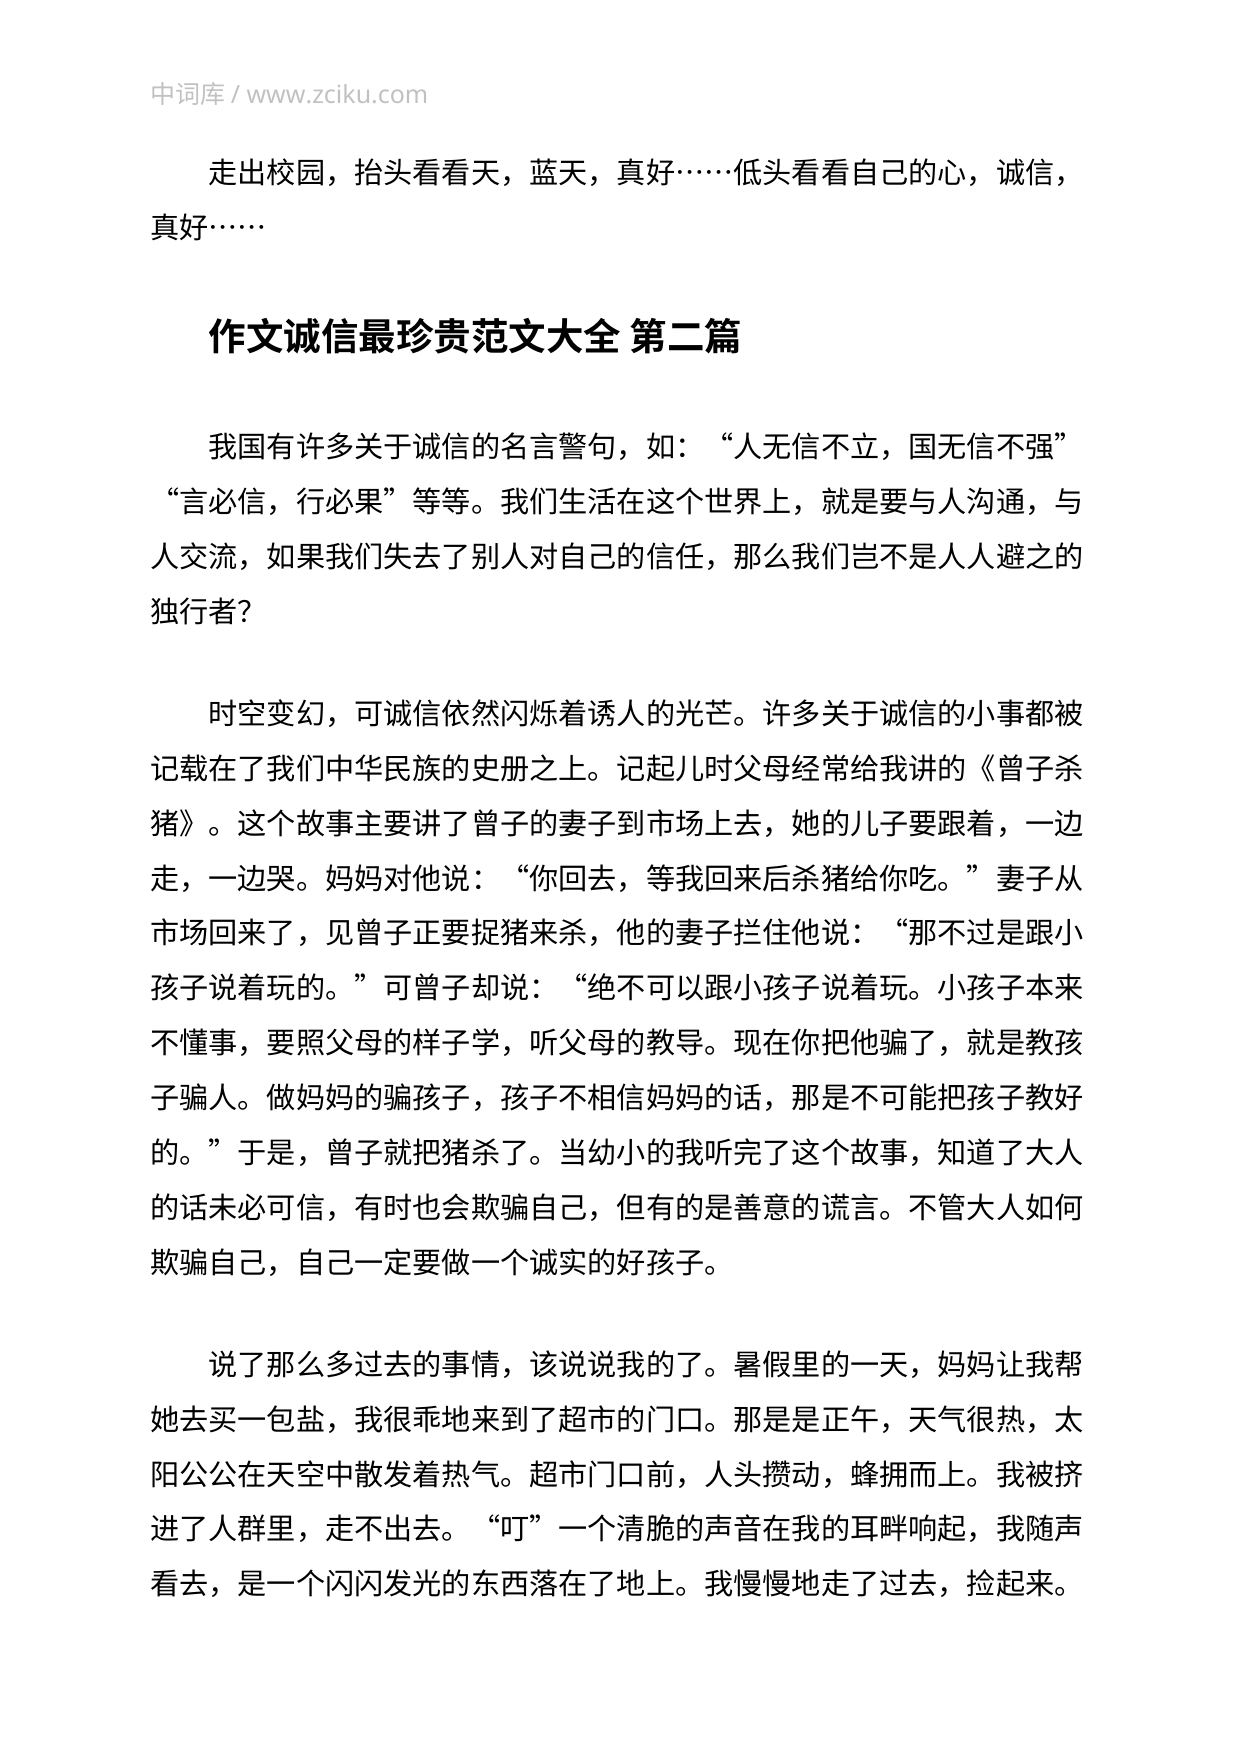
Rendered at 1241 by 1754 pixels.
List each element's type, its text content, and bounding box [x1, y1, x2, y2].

text 作文诚信最珍贵范文大全 第二篇 [150, 307, 1090, 361]
text 我国有许多关于诚信的名言警句，如：“人无信不立，国无信不强”“言必信，行必果”等等。我们生活在这个世界上，就是要与人沟通，与人交流，如果我们失去了别人对自己的信任，那么我们岂不是人人避之的独行者？ [150, 424, 1090, 631]
text 走出校园，抬头看看天，蓝天，真好……低头看看自己的心，诚信，真好…… [150, 150, 1090, 247]
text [150, 1341, 1090, 1603]
text 时空变幻，可诚信依然闪烁着诱人的光芒。许多关于诚信的小事都被记载在了我们中华民族的史册之上。记起儿时父母经常给我讲的《曾子杀猪》。这个故事主要讲了曾子的妻子到市场上去，她的儿子要跟着，一边走，一边哭。妈妈对他说：“你回去，等我回来后杀猪给你吃。”妻子从市场回来了，见曾子正要捉猪来杀，他的妻子拦住他说：“那不过是跟小孩子说着玩的。”可曾子却说：“绝不可以跟小孩子说着玩。小孩子本来不懂事，要照父母的样子学，听父母的教导。现在你把他骗了，就是教孩子骗人。做妈妈的骗孩子，孩子不相信妈妈的话，那是不可能把孩子教好的。”于是，曾子就把猪杀了。当幼小的我听完了这个故事，知道了大人的话未必可信，有时也会欺骗自己，但有的是善意的谎言。不管大人如何欺骗自己，自己一定要做一个诚实的好孩子。 [150, 691, 1090, 1282]
